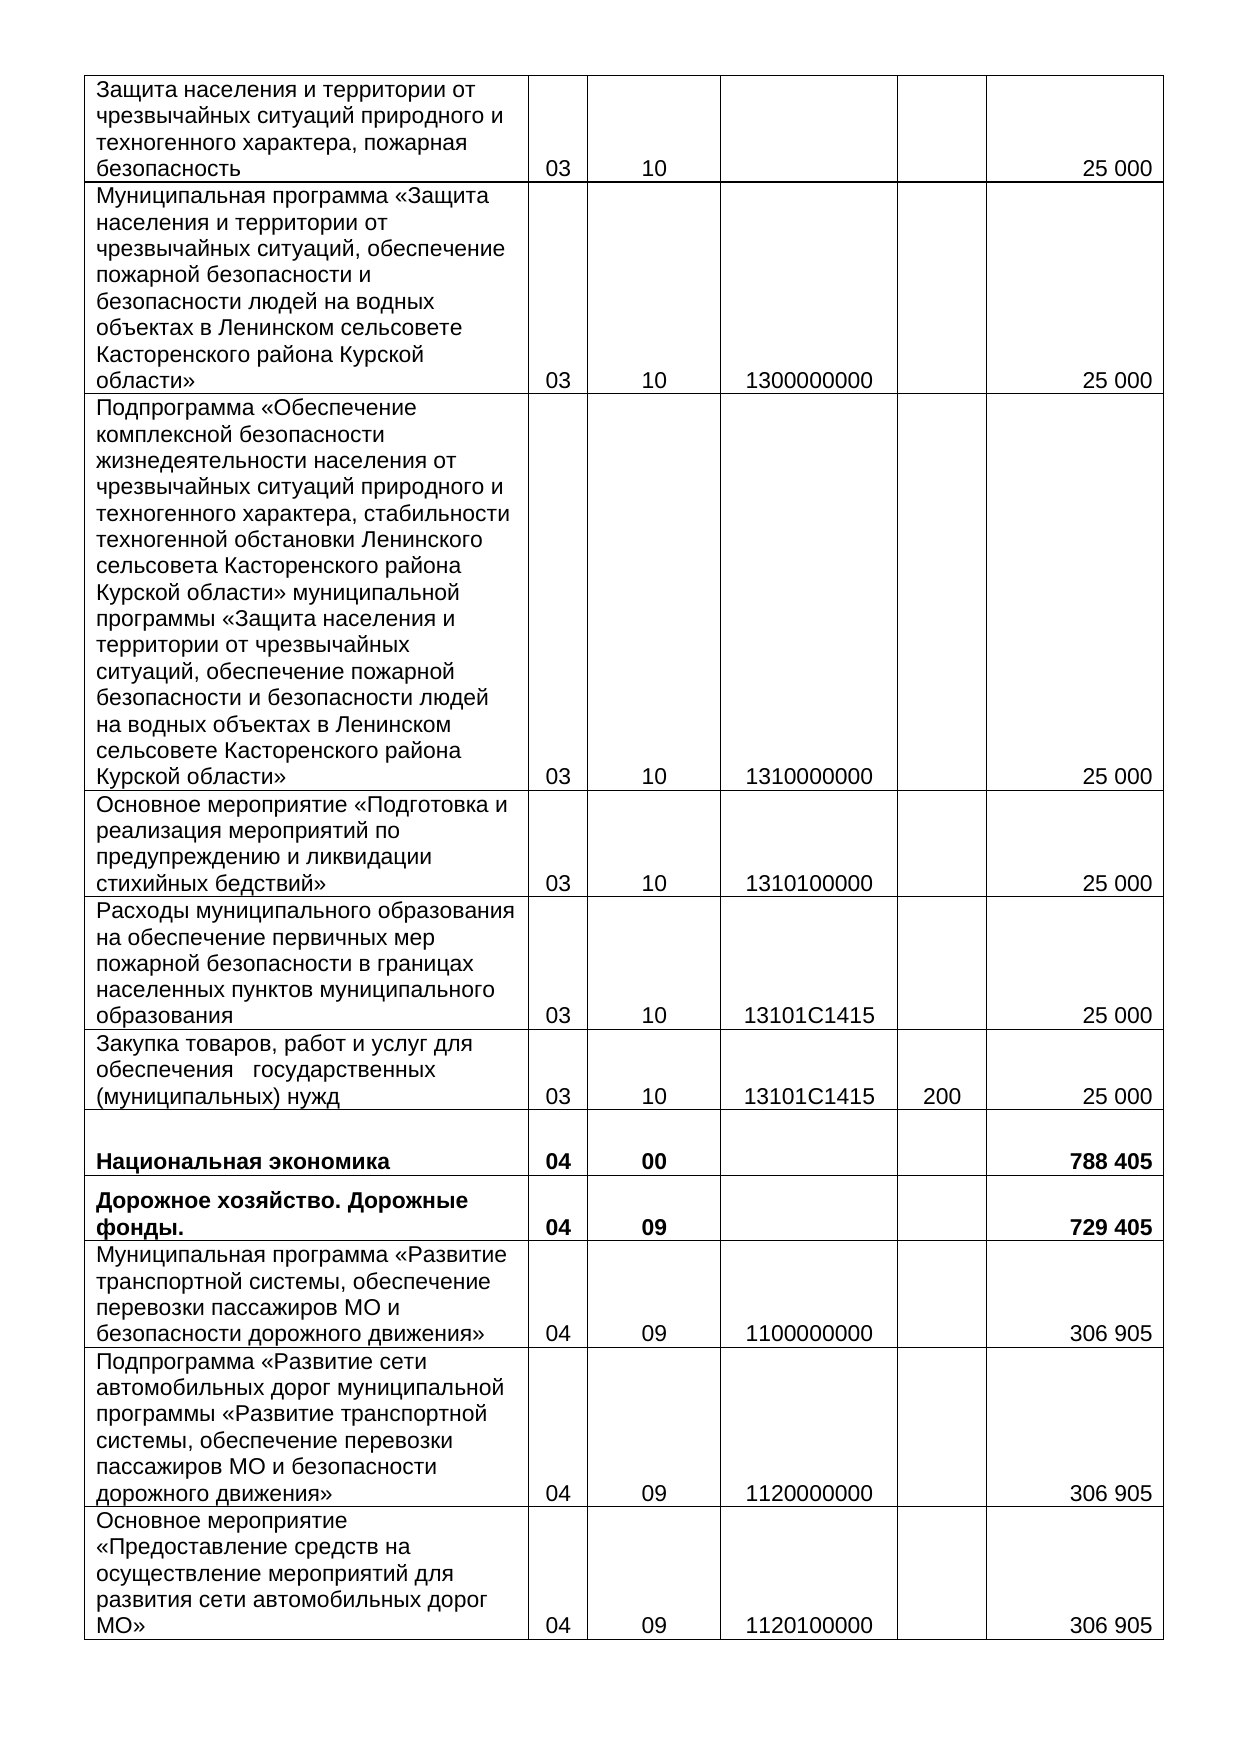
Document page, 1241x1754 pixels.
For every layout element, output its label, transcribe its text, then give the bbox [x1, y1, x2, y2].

table_cell [898, 183, 986, 393]
table_cell [898, 791, 986, 896]
table_cell 25 000 [987, 897, 1163, 1029]
table_cell Основное мероприятие «Предоставление средств на осуществление мероприятий для развития сети автомобильных дорог МО» [85, 1507, 528, 1639]
table_cell 10 [588, 76, 720, 181]
table_cell Закупка товаров, работ и услуг для обеспечения государственных (муниципальных) нужд [85, 1030, 528, 1109]
table_cell 1120000000 [721, 1348, 897, 1506]
table_cell 25 000 [987, 394, 1163, 789]
table_cell [898, 1110, 986, 1174]
table_cell 09 [588, 1507, 720, 1639]
table_cell 306 905 [987, 1507, 1163, 1639]
table_cell 09 [588, 1241, 720, 1347]
table_cell [898, 897, 986, 1029]
table_cell 03 [529, 791, 587, 896]
table_cell 04 [529, 1348, 587, 1506]
table_cell 306 905 [987, 1348, 1163, 1506]
table_cell 13101С1415 [721, 1030, 897, 1109]
table_cell [898, 1348, 986, 1506]
table_cell 1310000000 [721, 394, 897, 789]
table_cell [898, 1241, 986, 1347]
table_cell 09 [588, 1176, 720, 1240]
table_cell 04 [529, 1241, 587, 1347]
table_cell 03 [529, 1030, 587, 1109]
table_cell 13101С1415 [721, 897, 897, 1029]
table_cell 04 [529, 1110, 587, 1174]
table_cell 10 [588, 183, 720, 393]
table_cell 1120100000 [721, 1507, 897, 1639]
table_cell 04 [529, 1176, 587, 1240]
table_cell 25 000 [987, 791, 1163, 896]
table_cell [898, 394, 986, 789]
table_cell [898, 76, 986, 181]
table_cell 10 [588, 791, 720, 896]
table_cell Национальная экономика [85, 1110, 528, 1174]
table_cell [898, 1507, 986, 1639]
table_cell 25 000 [987, 76, 1163, 181]
table_cell Расходы муниципального образования на обеспечение первичных мер пожарной безопасности в границах населенных пунктов муниципального образования [85, 897, 528, 1029]
table_cell 200 [898, 1030, 986, 1109]
table_cell 1310100000 [721, 791, 897, 896]
table_cell 03 [529, 394, 587, 789]
table_cell 10 [588, 1030, 720, 1109]
table_cell 10 [588, 394, 720, 789]
table_cell 10 [588, 897, 720, 1029]
table_cell 09 [588, 1348, 720, 1506]
table_cell 1300000000 [721, 183, 897, 393]
table_cell [721, 1110, 897, 1174]
table_cell Дорожное хозяйство. Дорожные фонды. [85, 1176, 528, 1240]
table_cell 03 [529, 76, 587, 181]
table_cell Муниципальная программа «Развитие транспортной системы, обеспечение перевозки пассажиров МО и безопасности дорожного движения» [85, 1241, 528, 1347]
table_cell Подпрограмма «Развитие сети автомобильных дорог муниципальной программы «Развитие транспортной системы, обеспечение перевозки пассажиров МО и безопасности дорожного движения» [85, 1348, 528, 1506]
table_cell Муниципальная программа «Защита населения и территории от чрезвычайных ситуаций, обеспечение пожарной безопасности и безопасности людей на водных объектах в Ленинском сельсовете Касторенского района Курской области» [85, 183, 528, 393]
table_cell 788 405 [987, 1110, 1163, 1174]
table_cell 00 [588, 1110, 720, 1174]
table_cell Защита населения и территории от чрезвычайных ситуаций природного и техногенного характера, пожарная безопасность [85, 76, 528, 181]
table_cell 03 [529, 183, 587, 393]
table_cell Подпрограмма «Обеспечение комплексной безопасности жизнедеятельности населения от чрезвычайных ситуаций природного и техногенного характера, стабильности техногенной обстановки Ленинского сельсовета Касторенского района Курской области» муниципальной программы «Защита населения и территории от чрезвычайных ситуаций, обеспечение пожарной безопасности и безопасности людей на водных объектах в Ленинском сельсовете Касторенского района Курской области» [85, 394, 528, 789]
table_cell Основное мероприятие «Подготовка и реализация мероприятий по предупреждению и ликвидации стихийных бедствий» [85, 791, 528, 896]
table_cell 729 405 [987, 1176, 1163, 1240]
table_cell [721, 76, 897, 181]
table_cell 25 000 [987, 183, 1163, 393]
table_cell 03 [529, 897, 587, 1029]
table_cell 25 000 [987, 1030, 1163, 1109]
table_cell [721, 1176, 897, 1240]
table_cell [898, 1176, 986, 1240]
table_cell 306 905 [987, 1241, 1163, 1347]
table_cell 1100000000 [721, 1241, 897, 1347]
table_cell 04 [529, 1507, 587, 1639]
